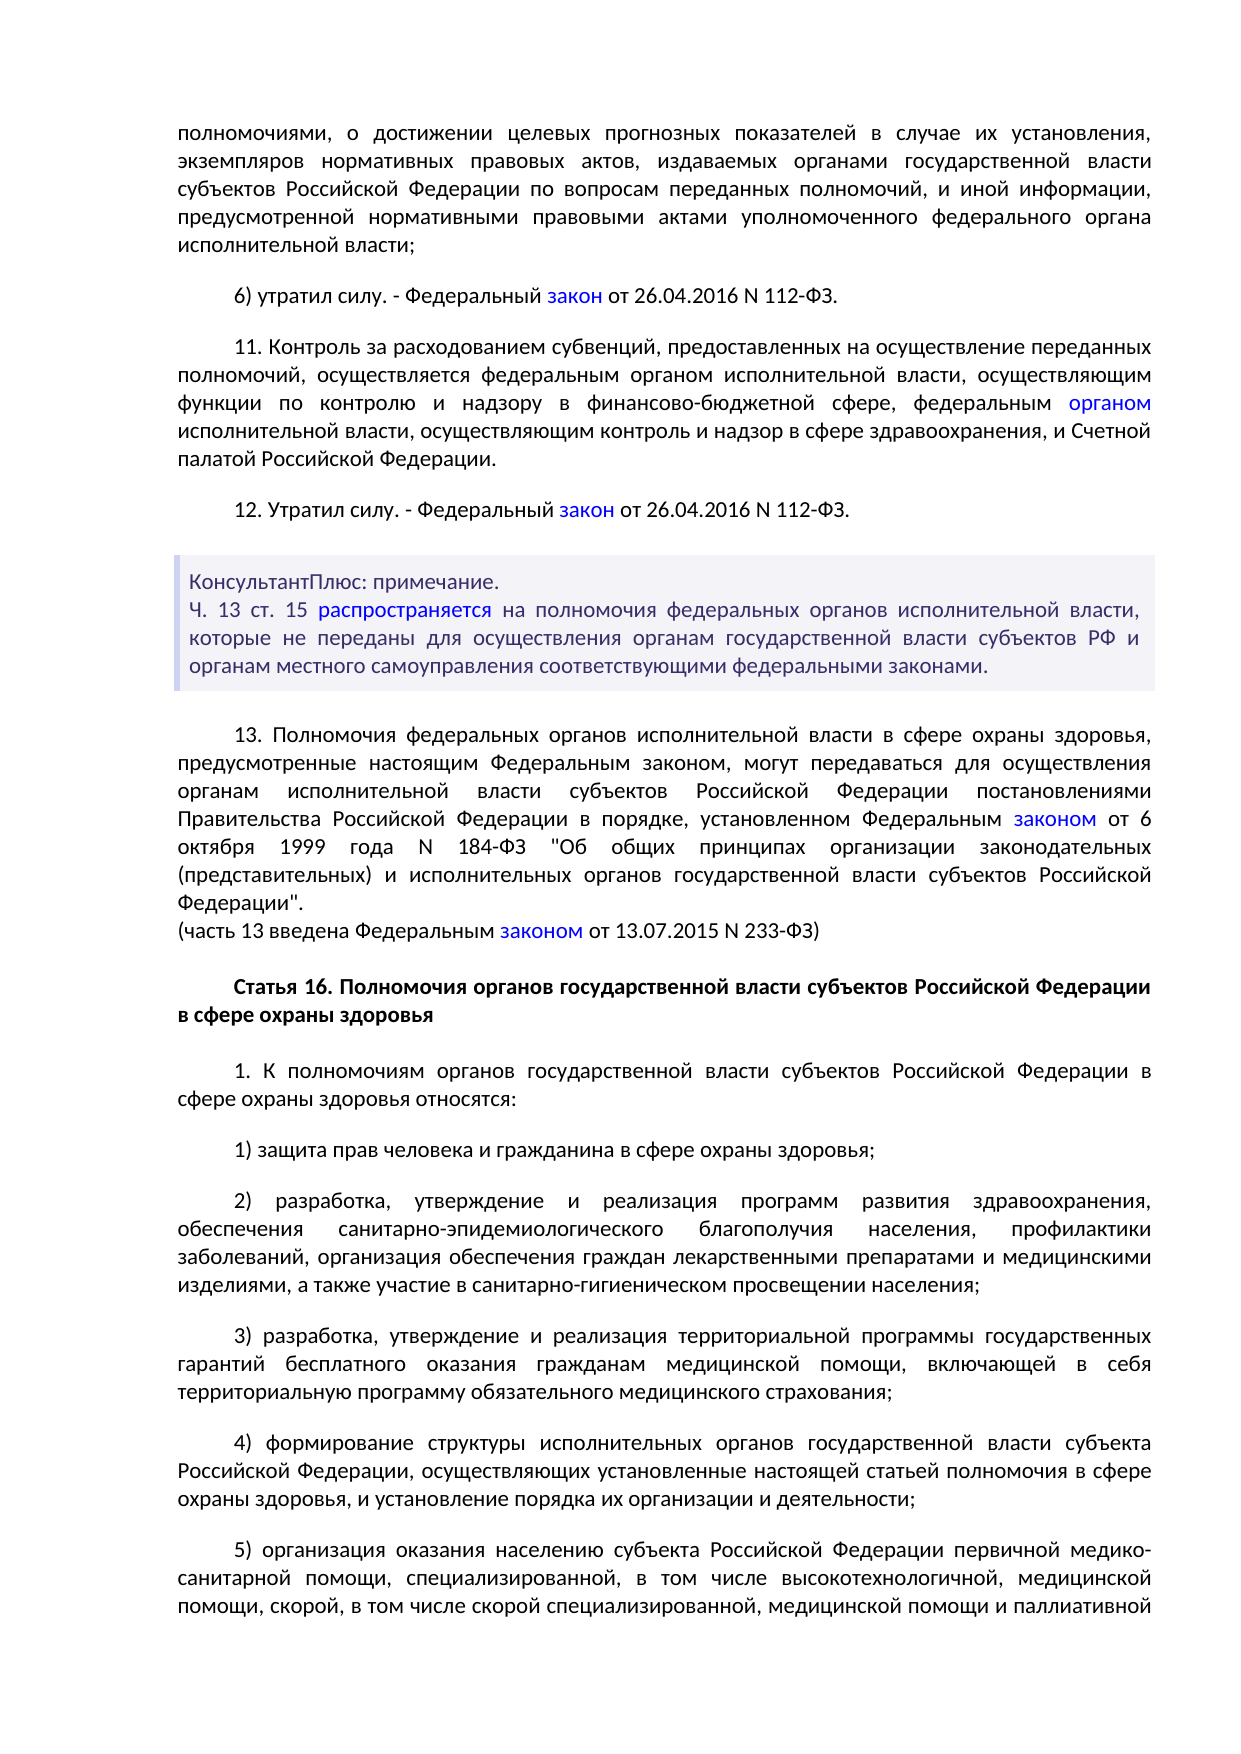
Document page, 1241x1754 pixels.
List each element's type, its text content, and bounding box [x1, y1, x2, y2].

text 13. Полномочия федеральных органов исполнительной власти в сфере охраны здоровья, предусмотренные настоящим Федеральным законом, могут передаваться для осуществления органам исполнительной власти субъектов Российской Федерации постановлениями Правительства Российской Федерации в порядке, установленном Федеральным законом от 6 октября 1999 года N 184-ФЗ "Об общих принципах организации законодательных (представительных) и исполнительных органов государственной власти субъектов Российской Федерации". [177, 720, 1152, 916]
text 3) разработка, утверждение и реализация территориальной программы государственных гарантий бесплатного оказания гражданам медицинской помощи, включающей в себя территориальную программу обязательного медицинского страхования; [177, 1321, 1152, 1405]
text 4) формирование структуры исполнительных органов государственной власти субъекта Российской Федерации, осуществляющих установленные настоящей статьей полномочия в сфере охраны здоровья, и установление порядка их организации и деятельности; [177, 1428, 1152, 1512]
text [177, 118, 1152, 258]
text (часть 13 введена Федеральным законом от 13.07.2015 N 233-ФЗ) [177, 916, 1152, 944]
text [177, 1535, 1152, 1619]
text 1. К полномочиям органов государственной власти субъектов Российской Федерации в сфере охраны здоровья относятся: [177, 1056, 1152, 1112]
text 12. Утратил силу. - Федеральный закон от 26.04.2016 N 112-ФЗ. [177, 495, 1152, 523]
text 11. Контроль за расходованием субвенций, предоставленных на осуществление переданных полномочий, осуществляется федеральным органом исполнительной власти, осуществляющим функции по контролю и надзору в финансово-бюджетной сфере, федеральным органом исполнительной власти, осуществляющим контроль и надзор в сфере здравоохранения, и Счетной палатой Российской Федерации. [177, 332, 1152, 472]
text 1) защита прав человека и гражданина в сфере охраны здоровья; [177, 1135, 1152, 1163]
text 2) разработка, утверждение и реализация программ развития здравоохранения, обеспечения санитарно-эпидемиологического благополучия населения, профилактики заболеваний, организация обеспечения граждан лекарственными препаратами и медицинскими изделиями, а также участие в санитарно-гигиеническом просвещении населения; [177, 1186, 1152, 1298]
text 6) утратил силу. - Федеральный закон от 26.04.2016 N 112-ФЗ. [177, 281, 1152, 309]
table_header КонсультантПлюс: примечание. Ч. 13 ст. 15 распространяется на полномочия федеральных органов исполнительной власти, которые не переданы для осуществления органам государственной власти субъектов РФ и органам местного самоуправления соответствующими федеральными законами. [180, 555, 1149, 691]
title Статья 16. Полномочия органов государственной власти субъектов Российской Федерации в сфере охраны здоровья [177, 972, 1152, 1028]
